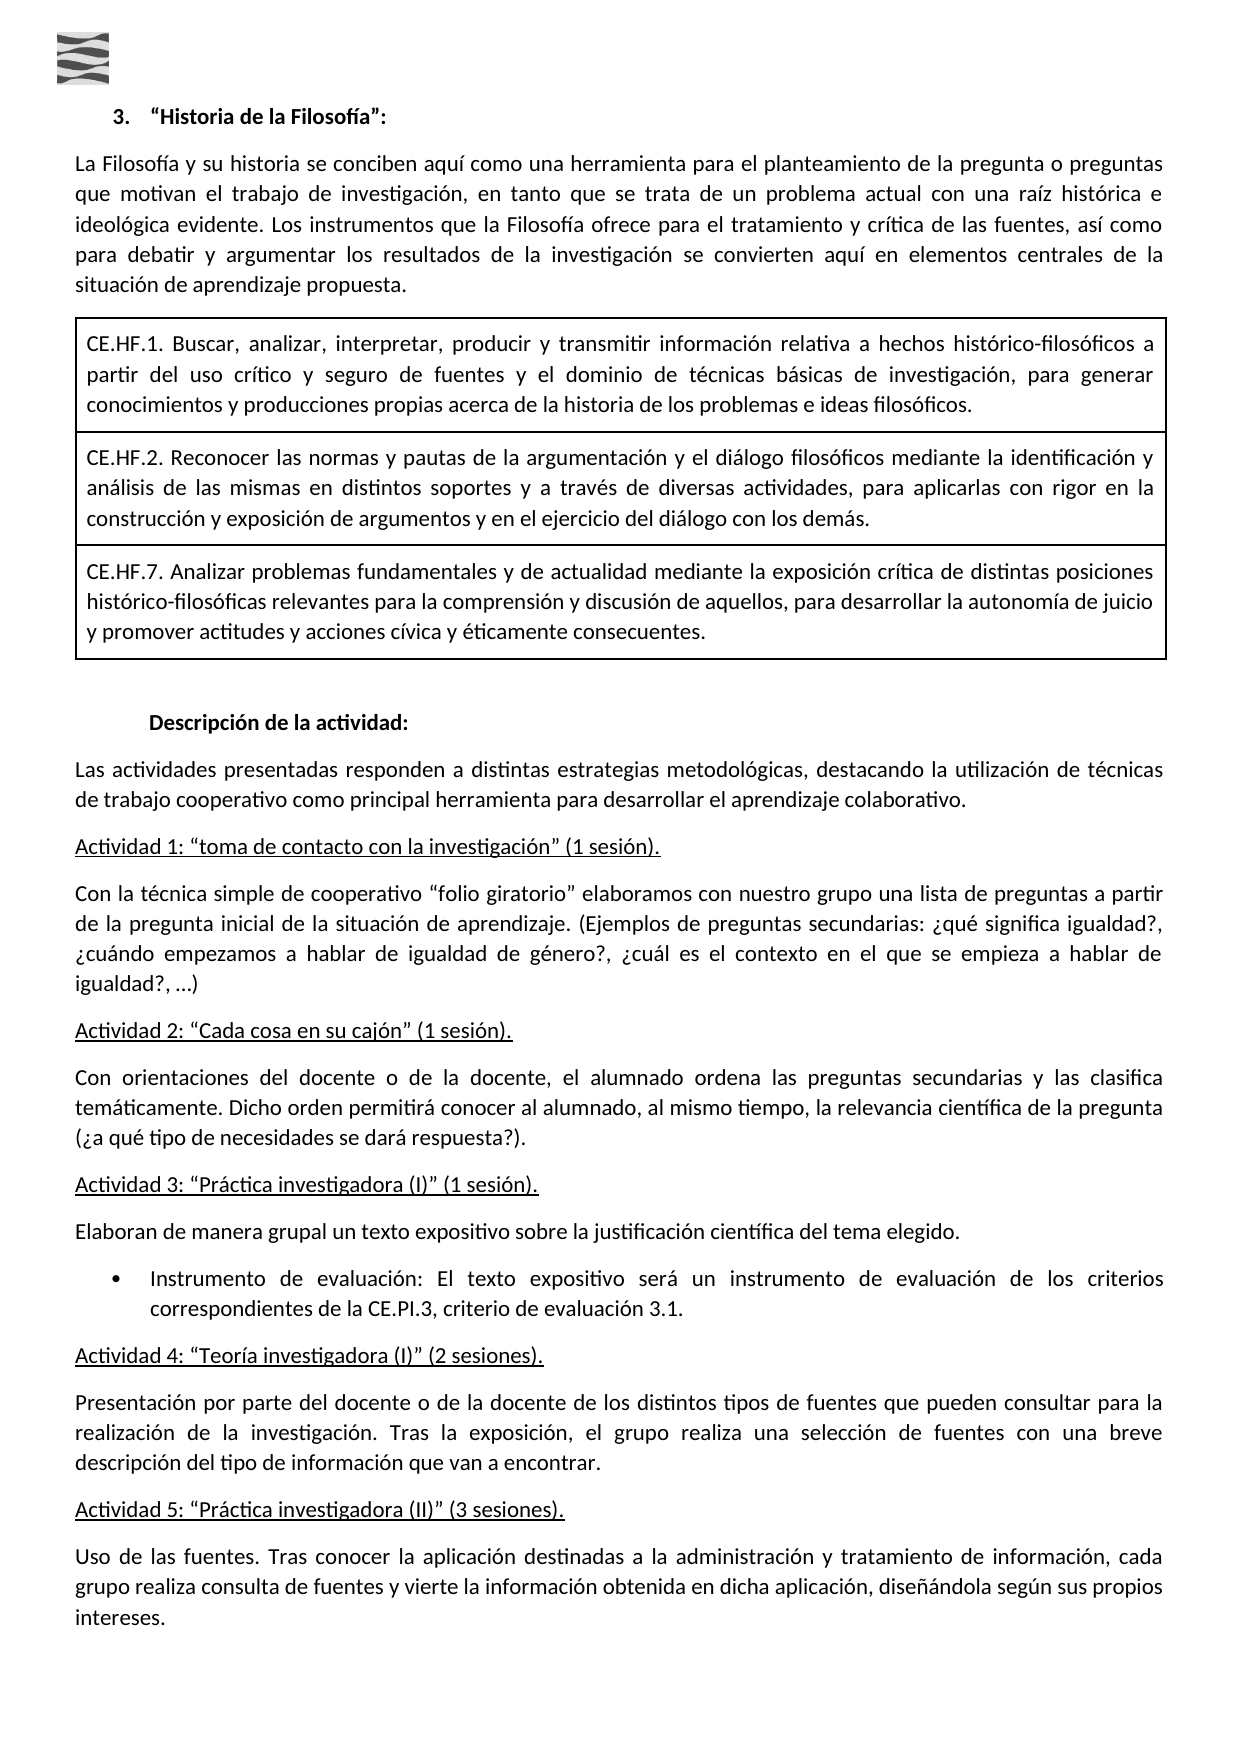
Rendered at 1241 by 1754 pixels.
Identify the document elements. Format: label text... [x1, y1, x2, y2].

text Presentación por parte del docente o de la docente de los distintos tipos de fuentes que pueden consultar para la realización de la investigación. Tras la exposición, el grupo realiza una selección de fuentes con una breve descripción del tipo de información que van a encontrar. [75, 1388, 1165, 1477]
text Las actividades presentadas responden a distintas estrategias metodológicas, destacando la utilización de técnicas de trabajo cooperativo como principal herramienta para desarrollar el aprendizaje colaborativo. [75, 755, 1165, 813]
list “Historia de la Filosofía”: [112, 102, 1165, 131]
text Actividad 4: “Teoría investigadora (I)” (2 sesiones). [75, 1341, 1165, 1369]
text Elaboran de manera grupal un texto expositivo sobre la justificación científica del tema elegido. [75, 1217, 1165, 1245]
text Descripción de la actividad: [75, 708, 1165, 736]
table_cell CE.HF.7. Analizar problemas fundamentales y de actualidad mediante la exposición crítica de distintas posiciones histórico-filosóficas relevantes para la comprensión y discusión de aquellos, para desarrollar la autonomía de juicio y promover actitudes y acciones cívica y éticamente consecuentes. [77, 546, 1165, 658]
text Actividad 3: “Práctica investigadora (I)” (1 sesión). [75, 1170, 1165, 1198]
text Actividad 1: “toma de contacto con la investigación” (1 sesión). [75, 832, 1165, 860]
text Con orientaciones del docente o de la docente, el alumnado ordena las preguntas secundarias y las clasifica temáticamente. Dicho orden permitirá conocer al alumnado, al mismo tiempo, la relevancia científica de la pregunta (¿a qué tipo de necesidades se dará respuesta?). [75, 1063, 1165, 1152]
text La Filosofía y su historia se conciben aquí como una herramienta para el planteamiento de la pregunta o preguntas que motivan el trabajo de investigación, en tanto que se trata de un problema actual con una raíz histórica e ideológica evidente. Los instrumentos que la Filosofía ofrece para el tratamiento y crítica de las fuentes, así como para debatir y argumentar los resultados de la investigación se convierten aquí en elementos centrales de la situación de aprendizaje propuesta. [75, 149, 1165, 298]
table_header CE.HF.1. Buscar, analizar, interpretar, producir y transmitir información relativa a hechos histórico-filosóficos a partir del uso crítico y seguro de fuentes y el dominio de técnicas básicas de investigación, para generar conocimientos y producciones propias acerca de la historia de los problemas e ideas filosóficos. [77, 319, 1165, 431]
list Instrumento de evaluación: El texto expositivo será un instrumento de evaluación de los criterios correspondientes de la CE.PI.3, criterio de evaluación 3.1. [112, 1264, 1165, 1322]
text Uso de las fuentes. Tras conocer la aplicación destinadas a la administración y tratamiento de información, cada grupo realiza consulta de fuentes y vierte la información obtenida en dicha aplicación, diseñándola según sus propios intereses. [75, 1542, 1165, 1631]
table_cell CE.HF.2. Reconocer las normas y pautas de la argumentación y el diálogo filosóficos mediante la identificación y análisis de las mismas en distintos soportes y a través de diversas actividades, para aplicarlas con rigor en la construcción y exposición de argumentos y en el ejercicio del diálogo con los demás. [77, 433, 1165, 544]
text Con la técnica simple de cooperativo “folio giratorio” elaboramos con nuestro grupo una lista de preguntas a partir de la pregunta inicial de la situación de aprendizaje. (Ejemplos de preguntas secundarias: ¿qué significa igualdad?, ¿cuándo empezamos a hablar de igualdad de género?, ¿cuál es el contexto en el que se empieza a hablar de igualdad?, …) [75, 879, 1165, 997]
text Actividad 2: “Cada cosa en su cajón” (1 sesión). [75, 1016, 1165, 1044]
text Actividad 5: “Práctica investigadora (II)” (3 sesiones). [75, 1495, 1165, 1523]
